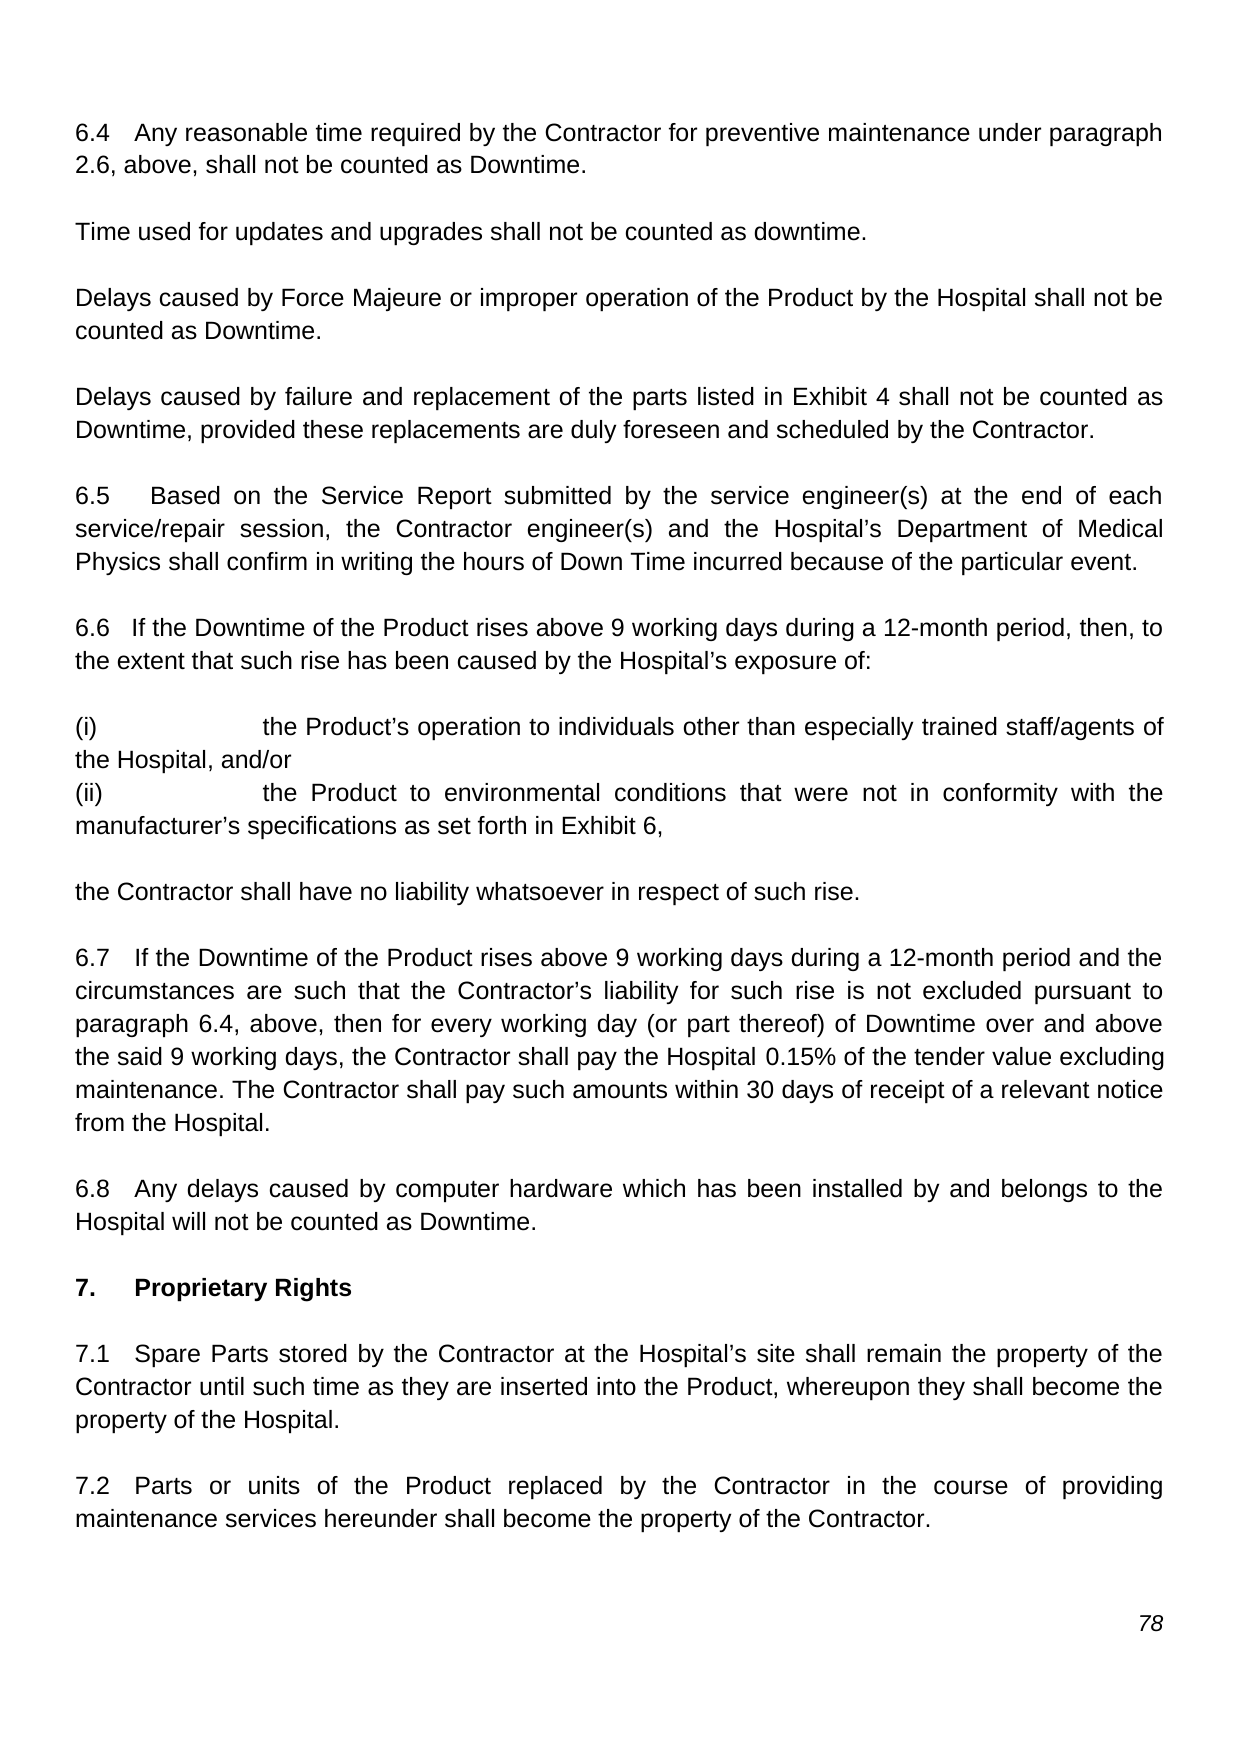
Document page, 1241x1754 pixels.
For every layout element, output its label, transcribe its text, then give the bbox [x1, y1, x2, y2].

text Delays caused by Force Majeure or improper operation of the Product by the Hospital shall not be counted as Downtime. [75, 283, 1165, 344]
text Delays caused by failure and replacement of the parts listed in Exhibit 4 shall not be counted as Downtime, provided these replacements are duly foreseen and scheduled by the Contractor. [75, 382, 1165, 443]
text 7.1 Spare Parts stored by the Contractor at the Hospital’s site shall remain the property of the Contractor until such time as they are inserted into the Product, whereupon they shall become the property of the Hospital. [75, 1339, 1165, 1434]
text 6.8 Any delays caused by computer hardware which has been installed by and belongs to the Hospital will not be counted as Downtime. [75, 1174, 1165, 1236]
text 6.5 Based on the Service Report submitted by the service engineer(s) at the end of each service/repair session, the Contractor engineer(s) and the Hospital’s Department of Medical Physics shall confirm in writing the hours of Down Time incurred because of the particular event. [75, 481, 1165, 576]
text 6.7 If the Downtime of the Product rises above 9 working days during a 12-month period and the circumstances are such that the Contractor’s liability for such rise is not excluded pursuant to paragraph 6.4, above, then for every working day (or part thereof) of Downtime over and above the said 9 working days, the Contractor shall pay the Hospital 0.15% of the tender value excluding maintenance. The Contractor shall pay such amounts within 30 days of receipt of a relevant notice from the Hospital. [75, 943, 1165, 1137]
text the Contractor shall have no liability whatsoever in respect of such rise. [75, 877, 1165, 906]
text 7.2 Parts or units of the Product replaced by the Contractor in the course of providing maintenance services hereunder shall become the property of the Contractor. [75, 1471, 1165, 1533]
list the Product’s operation to individuals other than especially trained staff/agents of the Hospital, and/or [75, 712, 1165, 774]
text 7. Proprietary Rights [75, 1273, 1165, 1302]
text 6.4 Any reasonable time required by the Contractor for preventive maintenance under paragraph 2.6, above, shall not be counted as Downtime. [75, 117, 1165, 179]
list the Product to environmental conditions that were not in conformity with the manufacturer’s specifications as set forth in Exhibit 6, [75, 778, 1165, 840]
text 6.6 If the Downtime of the Product rises above 9 working days during a 12-month period, then, to the extent that such rise has been caused by the Hospital’s exposure of: [75, 613, 1165, 674]
text Time used for updates and upgrades shall not be counted as downtime. [75, 217, 1165, 245]
